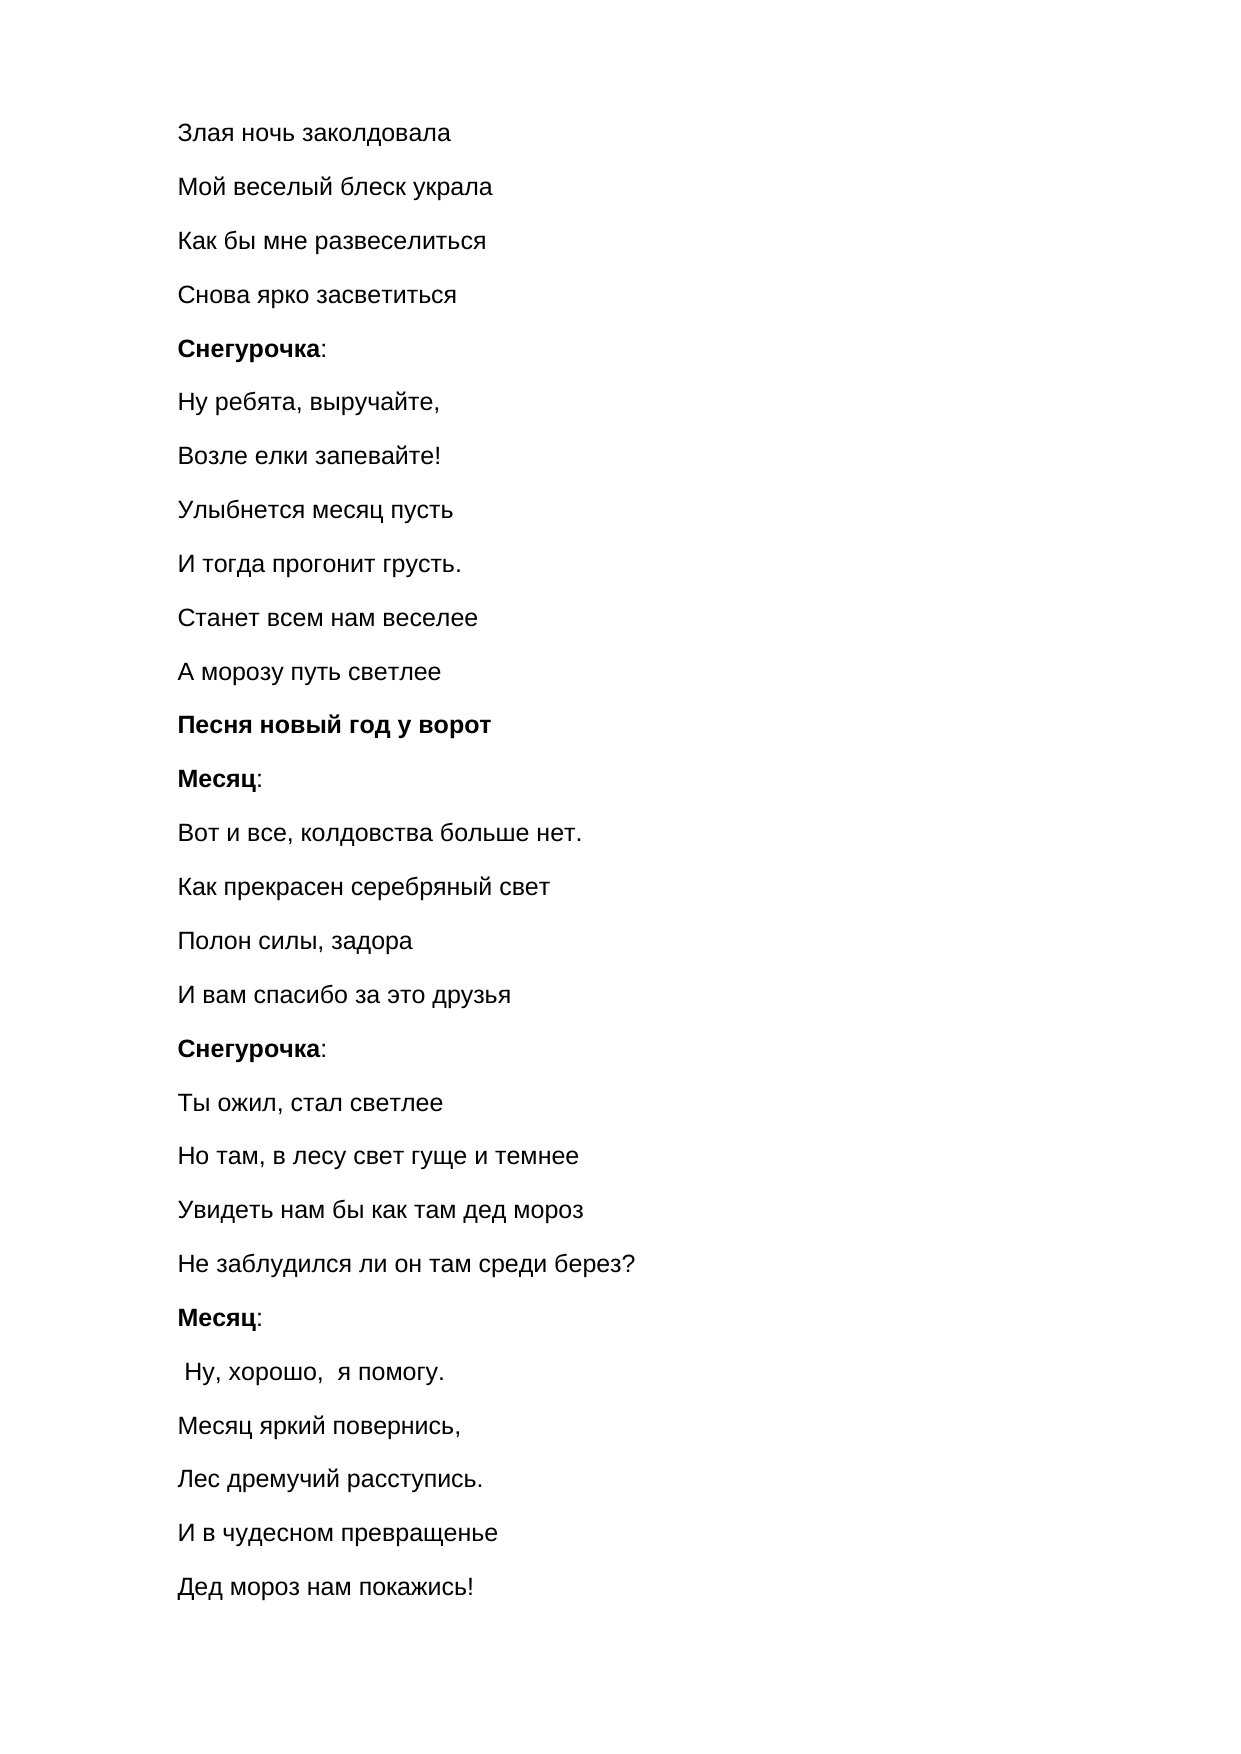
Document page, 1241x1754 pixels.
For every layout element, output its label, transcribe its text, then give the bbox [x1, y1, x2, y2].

text Мой веселый блеск украла [177, 172, 1152, 201]
text И тогда прогонит грусть. [177, 549, 1152, 578]
text Месяц: [177, 764, 1152, 793]
text Ну, хорошо, я помогу. [177, 1357, 1152, 1386]
text И в чудесном превращенье [177, 1518, 1152, 1547]
text Снегурочка: [177, 1034, 1152, 1062]
text Вот и все, колдовства больше нет. [177, 818, 1152, 847]
text Как бы мне развеселиться [177, 226, 1152, 254]
text Месяц яркий повернись, [177, 1411, 1152, 1439]
text А морозу путь светлее [177, 657, 1152, 685]
text Станет всем нам веселее [177, 603, 1152, 632]
text Не заблудился ли он там среди берез? [177, 1249, 1152, 1278]
text Но там, в лесу свет гуще и темнее [177, 1141, 1152, 1170]
text Полон силы, задора [177, 926, 1152, 955]
text Песня новый год у ворот [177, 711, 1152, 739]
text Месяц: [177, 1303, 1152, 1332]
text Снова ярко засветиться [177, 280, 1152, 308]
text Дед мороз нам покажись! [177, 1572, 1152, 1601]
text И вам спасибо за это друзья [177, 980, 1152, 1008]
text Ну ребята, выручайте, [177, 387, 1152, 416]
text Злая ночь заколдовала [177, 118, 1152, 147]
text Лес дремучий расступись. [177, 1464, 1152, 1493]
text Улыбнется месяц пусть [177, 495, 1152, 524]
text Ты ожил, стал светлее [177, 1087, 1152, 1116]
text Снегурочка: [177, 333, 1152, 362]
text Возле елки запевайте! [177, 441, 1152, 470]
text Как прекрасен серебряный свет [177, 872, 1152, 901]
text Увидеть нам бы как там дед мороз [177, 1195, 1152, 1224]
